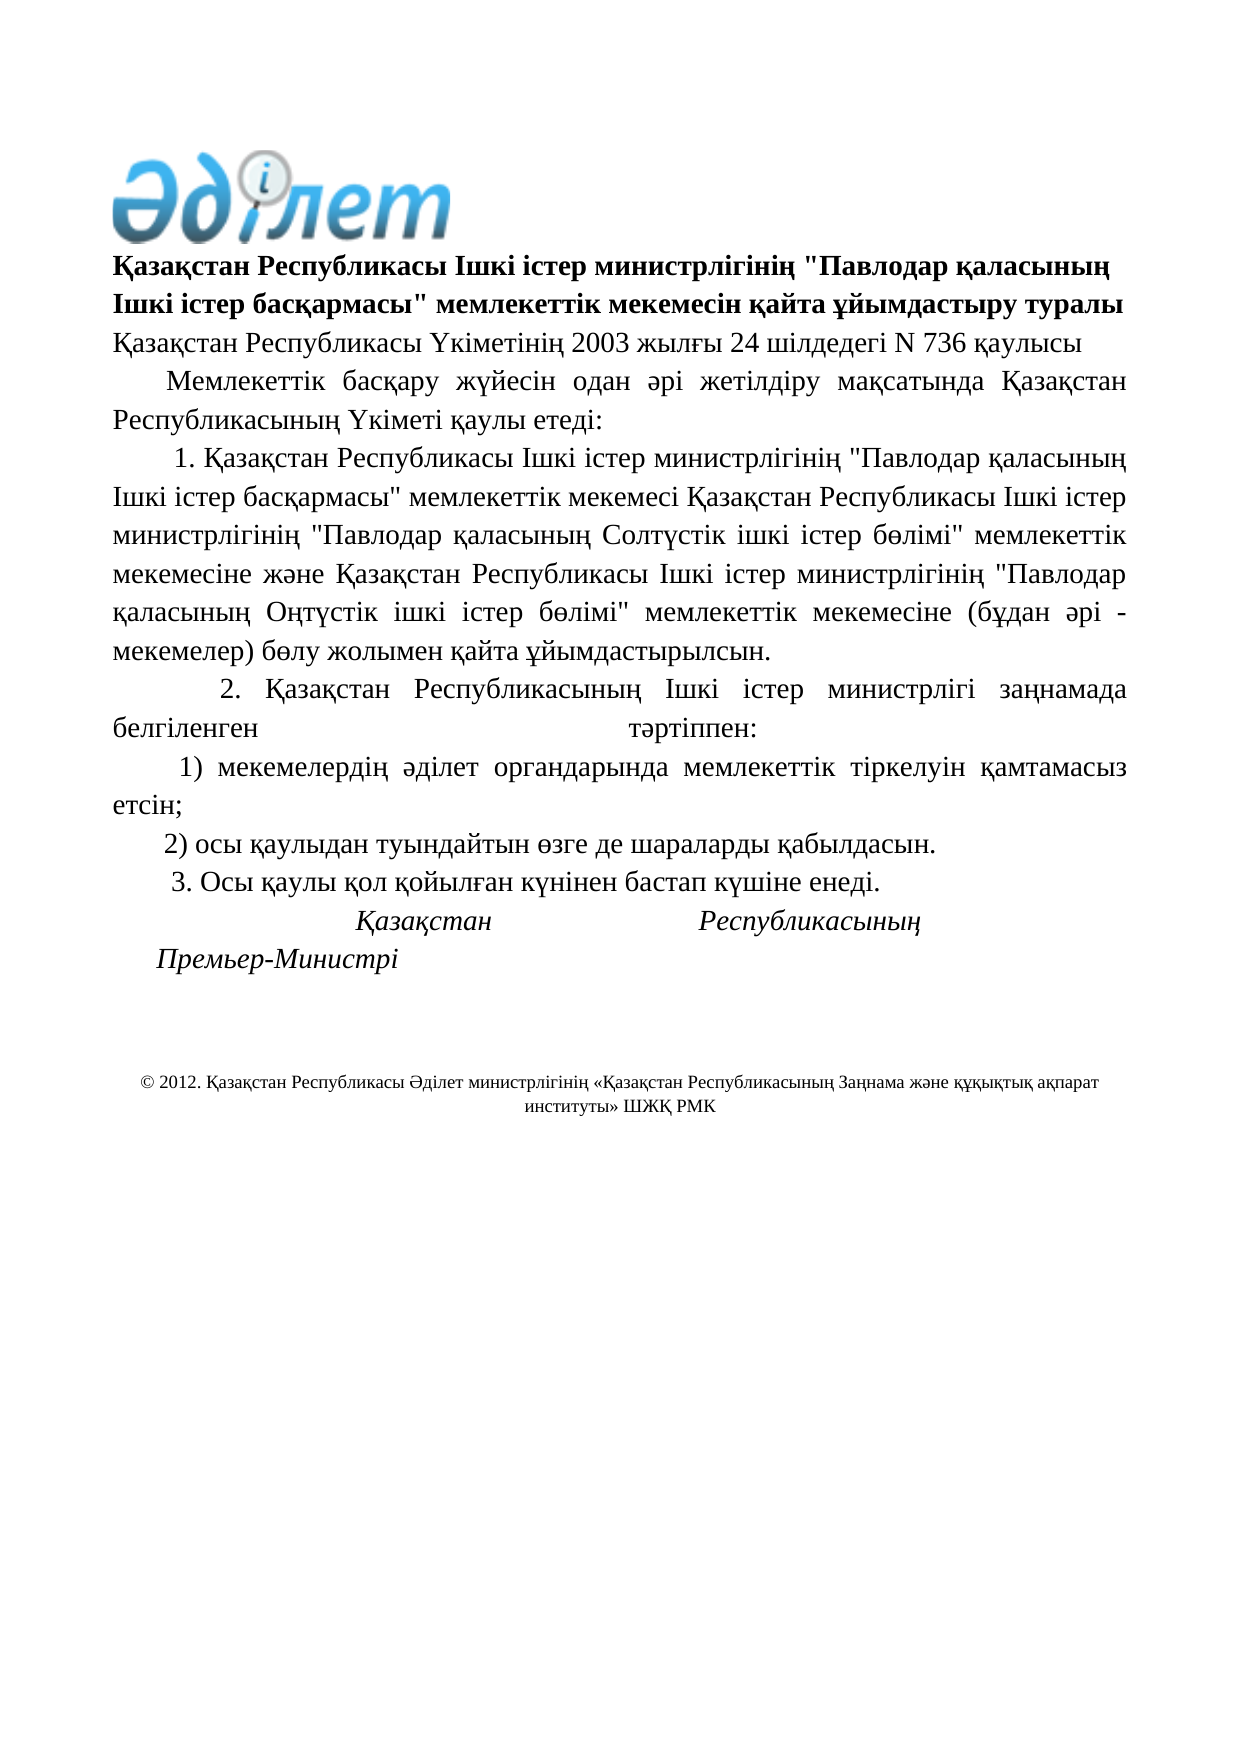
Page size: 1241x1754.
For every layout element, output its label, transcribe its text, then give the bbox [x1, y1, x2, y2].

text © 2012. Қазақстан Республикасы Әділет министрлігінің «Қазақстан Республикасының Заңнама және құқықтық ақпарат институты» ШЖҚ РМК [112, 1071, 1128, 1117]
text Мемлекеттiк басқару жүйесiн одан әрi жетілдіру мақсатында Қазақстан Республикасының Үкiметi қаулы етеді: [112, 363, 1128, 435]
text 1. Қазақстан Республикасы Iшкi істер министрлiгiнiң "Павлодар қаласының Iшкi iстер басқармасы" мемлекеттiк мекемесi Қазақстан Республикасы Iшкi iстер министрлiгiнің "Павлодар қаласының Солтүстiк iшкi iстер бөлiмi" мемлекеттiк мекемесiне және Қазақстан Республикасы Iшкi iстер министрлiгінің "Павлодар қаласының Оңтүстiк iшкi iстер бөлiмi" мемлекеттiк мекемесiне (бұдан әрi - мекемелер) бөлу жолымен қайта ұйымдастырылсын. [112, 440, 1128, 667]
text Қазақстан Республикасы Үкіметінің 2003 жылғы 24 шілдедегі N 736 қаулысы [112, 325, 1128, 358]
text Қазақстан Республикасының Премьер-Министрі [112, 903, 1128, 975]
text 3. Осы қаулы қол қойылған күнiнен бастап күшiне енедi. [112, 864, 1128, 898]
text 2. Қазақстан Республикасының Iшкi iстер министрлiгi заңнамада белгiленген тәртіппен: 1) мекемелердің әдiлет органдарында мемлекеттiк тiркелуiн қамтамасыз етсін; 2) осы қаулыдан туындайтын өзге де шараларды қабылдасын. [112, 672, 1128, 859]
picture [112, 150, 451, 244]
text Қазақстан Республикасы Iшкi iстер министрлігінің "Павлодар қаласының Iшкi iстер басқармасы" мемлекеттiк мекемесiн қайта ұйымдастыру туралы [112, 248, 1128, 320]
